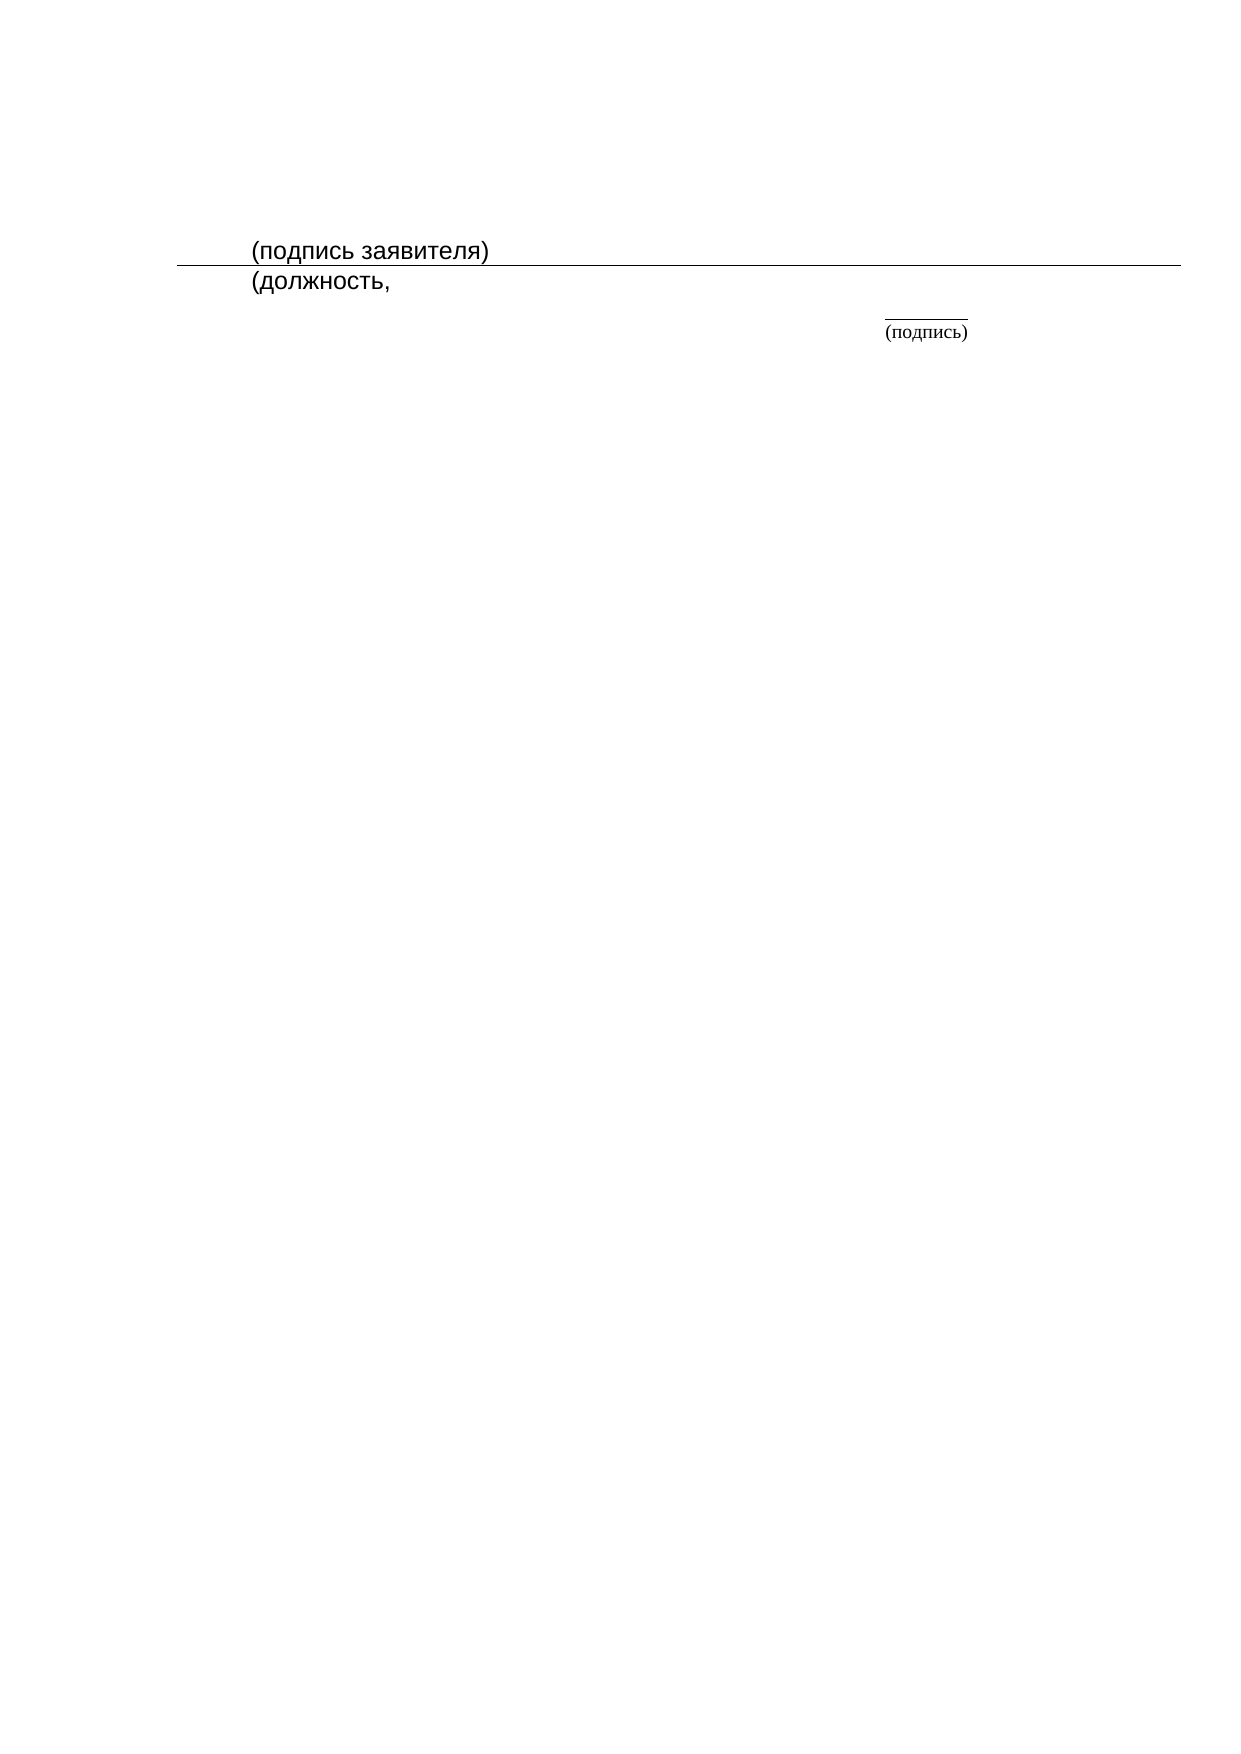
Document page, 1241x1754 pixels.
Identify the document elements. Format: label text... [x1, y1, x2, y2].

text (подпись заявителя) [177, 236, 1181, 265]
text (должность, [177, 266, 1181, 295]
